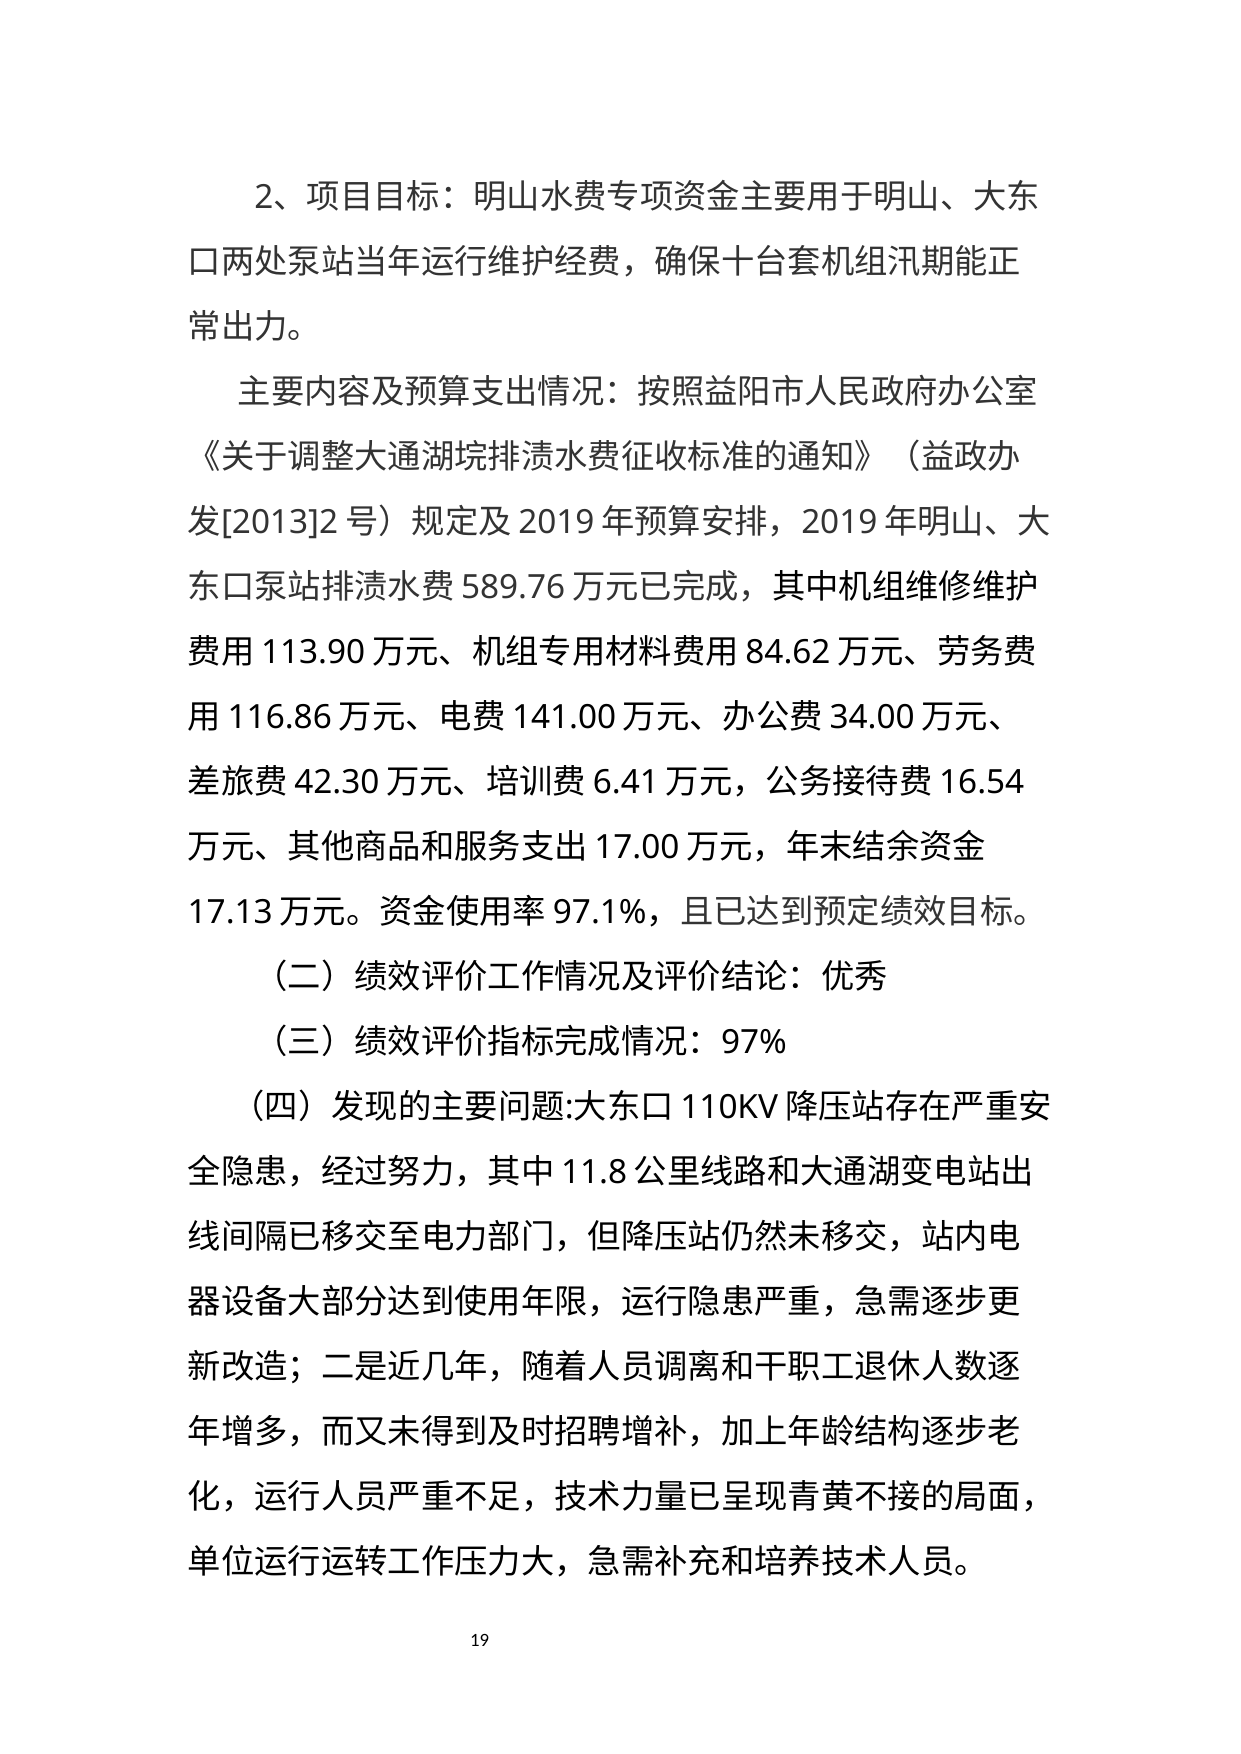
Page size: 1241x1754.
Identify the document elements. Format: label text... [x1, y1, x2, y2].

list 项目目标：明山水费专项资金主要用于明山、大东口两处泵站当年运行维护经费，确保十台套机组汛期能正常出力。 [187, 162, 1053, 357]
list （三）绩效评价指标完成情况：97% [254, 1007, 1053, 1072]
list （四）发现的主要问题:大东口110KV降压站存在严重安全隐患，经过努力，其中11.8公里线路和大通湖变电站出线间隔已移交至电力部门，但降压站仍然未移交，站内电器设备大部分达到使用年限，运行隐患严重，急需逐步更新改造；二是近几年，随着人员调离和干职工退休人数逐年增多，而又未得到及时招聘增补，加上年龄结构逐步老化，运行人员严重不足，技术力量已呈现青黄不接的局面，单位运行运转工作压力大，急需补充和培养技术人员。 [187, 1072, 1053, 1592]
list 主要内容及预算支出情况：按照益阳市人民政府办公室《关于调整大通湖垸排渍水费征收标准的通知》（益政办发[2013]2号）规定及2019年预算安排，2019年明山、大东口泵站排渍水费589.76万元已完成，其中机组维修维护费用113.90万元、机组专用材料费用84.62万元、劳务费用116.86万元、电费141.00万元、办公费34.00万元、差旅费42.30万元、培训费6.41万元，公务接待费16.54万元、其他商品和服务支出17.00万元，年末结余资金17.13万元。资金使用率97.1%，且已达到预定绩效目标。 [187, 357, 1053, 942]
list （二）绩效评价工作情况及评价结论：优秀 [254, 942, 1053, 1007]
